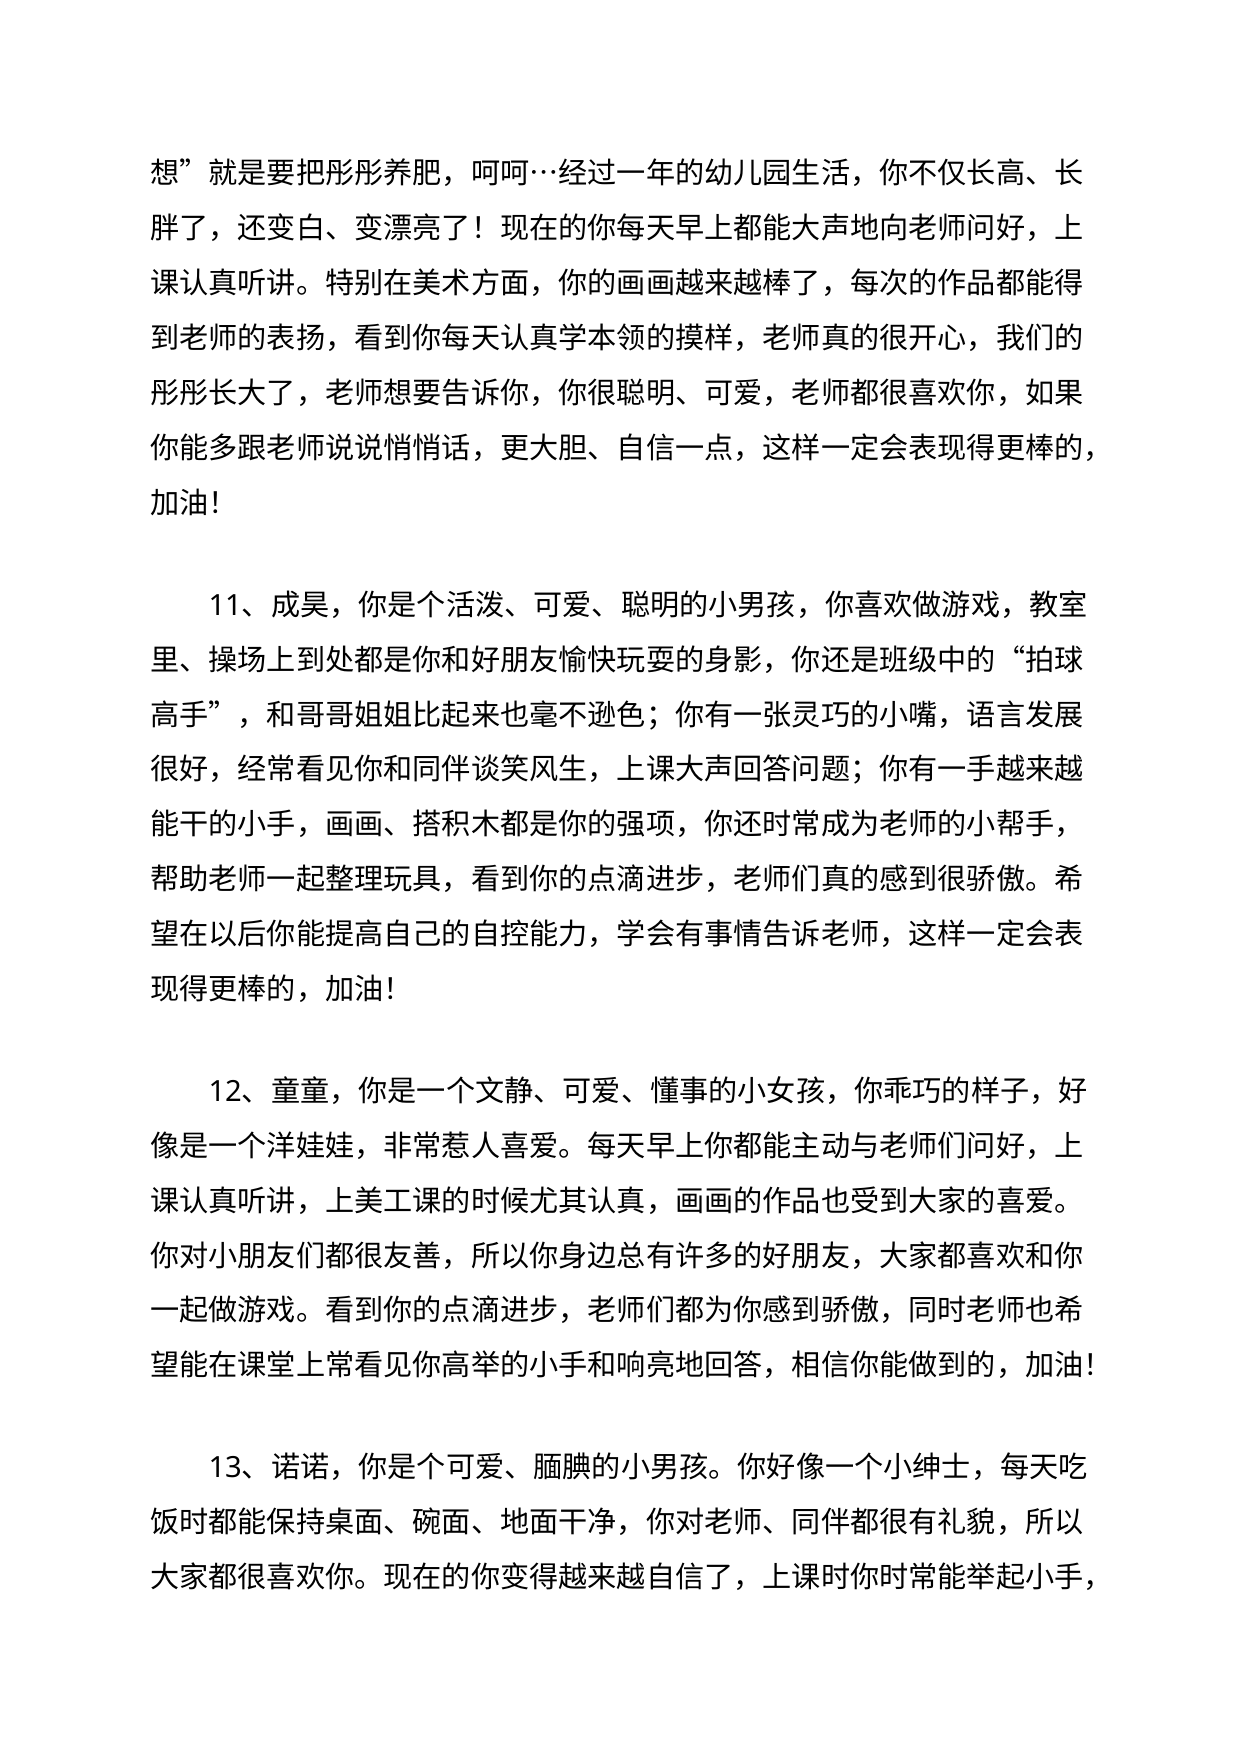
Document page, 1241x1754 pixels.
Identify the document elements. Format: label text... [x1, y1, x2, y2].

text 11、成昊，你是个活泼、可爱、聪明的小男孩，你喜欢做游戏，教室里、操场上到处都是你和好朋友愉快玩耍的身影，你还是班级中的“拍球高手”，和哥哥姐姐比起来也毫不逊色；你有一张灵巧的小嘴，语言发展很好，经常看见你和同伴谈笑风生，上课大声回答问题；你有一手越来越能干的小手，画画、搭积木都是你的强项，你还时常成为老师的小帮手，帮助老师一起整理玩具，看到你的点滴进步，老师们真的感到很骄傲。希望在以后你能提高自己的自控能力，学会有事情告诉老师，这样一定会表现得更棒的，加油！ [150, 581, 1090, 1008]
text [150, 150, 1090, 522]
text 12、童童，你是一个文静、可爱、懂事的小女孩，你乖巧的样子，好像是一个洋娃娃，非常惹人喜爱。每天早上你都能主动与老师们问好，上课认真听讲，上美工课的时候尤其认真，画画的作品也受到大家的喜爱。你对小朋友们都很友善，所以你身边总有许多的好朋友，大家都喜欢和你一起做游戏。看到你的点滴进步，老师们都为你感到骄傲，同时老师也希望能在课堂上常看见你高举的小手和响亮地回答，相信你能做到的，加油！ [150, 1067, 1090, 1384]
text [150, 1444, 1090, 1596]
